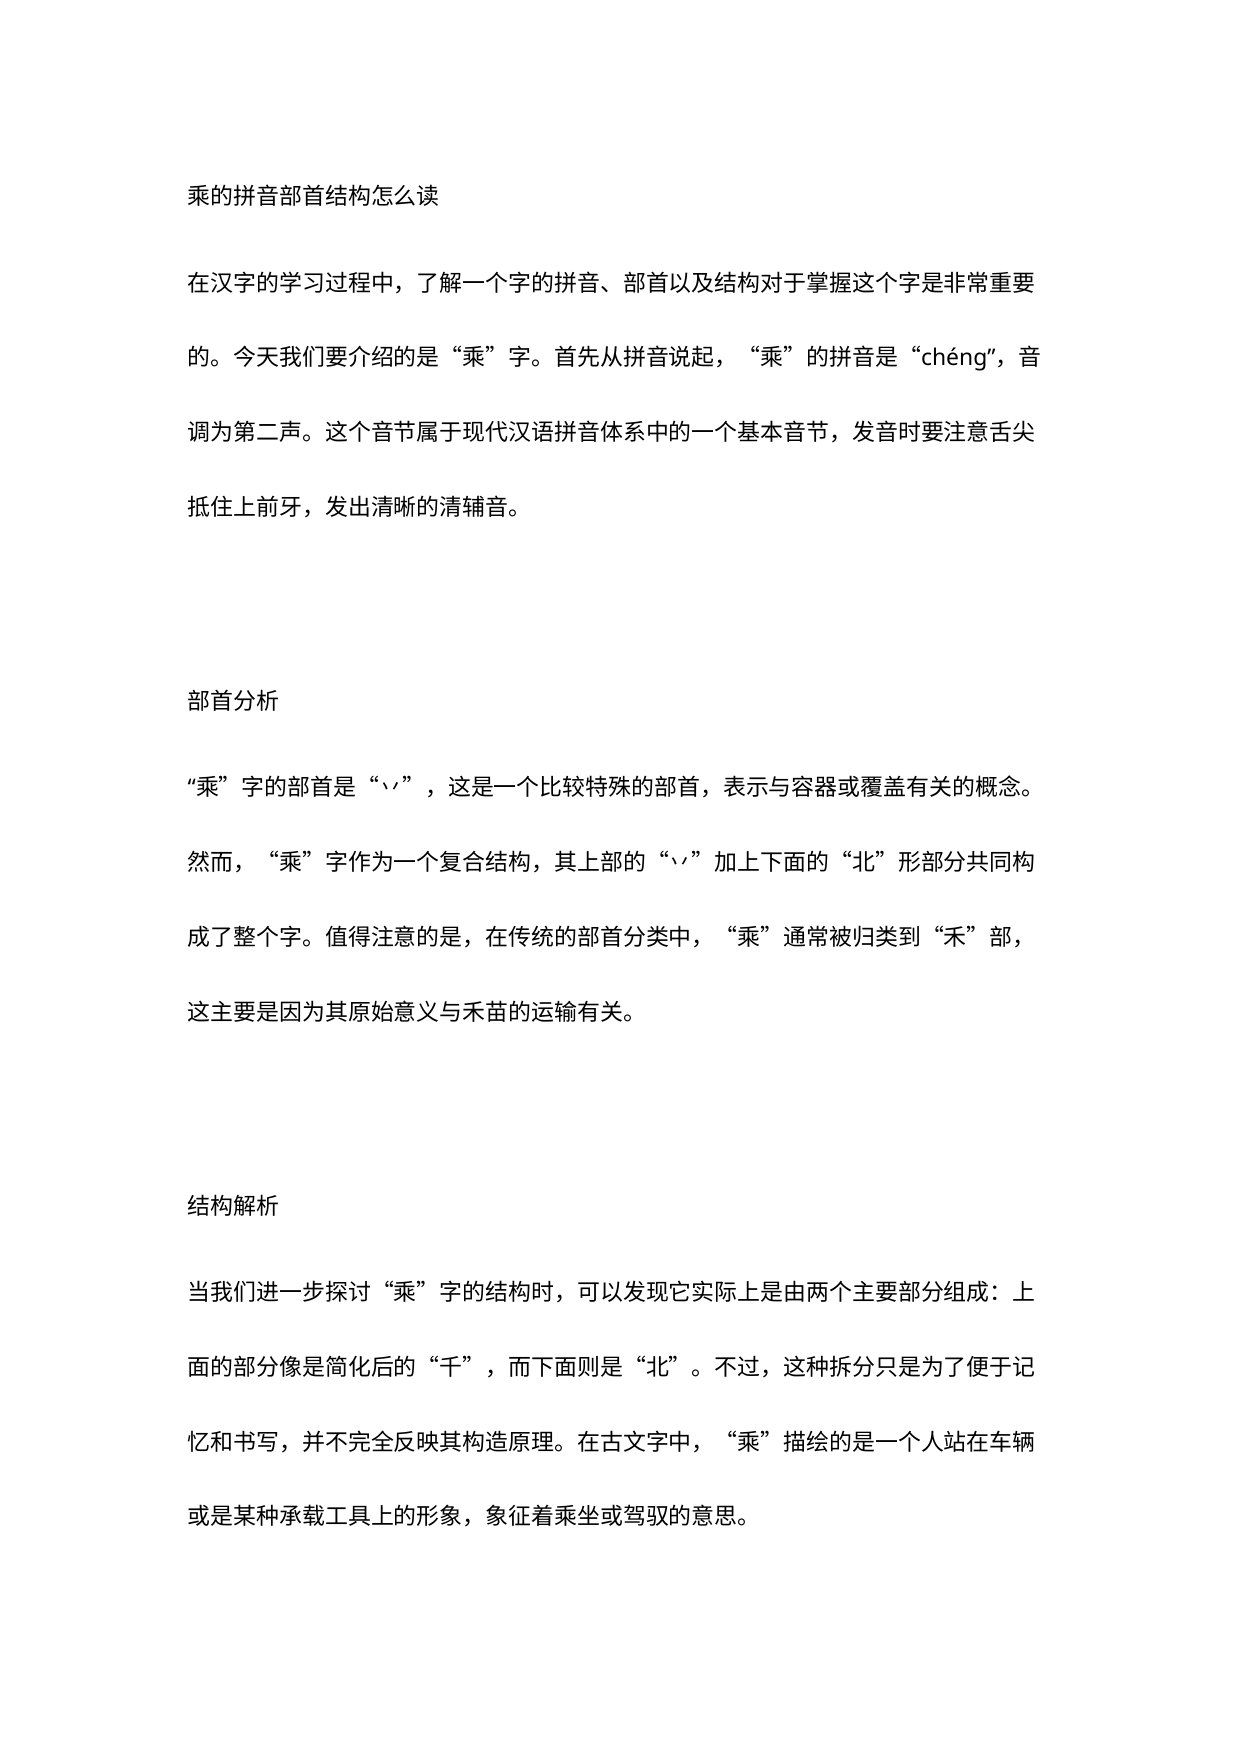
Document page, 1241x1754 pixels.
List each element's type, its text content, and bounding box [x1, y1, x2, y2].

text 结构解析 [187, 1172, 1053, 1237]
text 乘的拼音部首结构怎么读 [187, 162, 1053, 227]
text 当我们进一步探讨“乘”字的结构时，可以发现它实际上是由两个主要部分组成：上面的部分像是简化后的“千”，而下面则是“北”。不过，这种拆分只是为了便于记忆和书写，并不完全反映其构造原理。在古文字中，“乘”描绘的是一个人站在车辆或是某种承载工具上的形象，象征着乘坐或驾驭的意思。 [187, 1258, 1053, 1547]
text “乘”字的部首是“丷”，这是一个比较特殊的部首，表示与容器或覆盖有关的概念。然而，“乘”字作为一个复合结构，其上部的“丷”加上下面的“北”形部分共同构成了整个字。值得注意的是，在传统的部首分类中，“乘”通常被归类到“禾”部，这主要是因为其原始意义与禾苗的运输有关。 [187, 753, 1053, 1042]
text 在汉字的学习过程中，了解一个字的拼音、部首以及结构对于掌握这个字是非常重要的。今天我们要介绍的是“乘”字。首先从拼音说起，“乘”的拼音是“chéng”，音调为第二声。这个音节属于现代汉语拼音体系中的一个基本音节，发音时要注意舌尖抵住上前牙，发出清晰的清辅音。 [187, 248, 1053, 538]
text 部首分析 [187, 667, 1053, 732]
